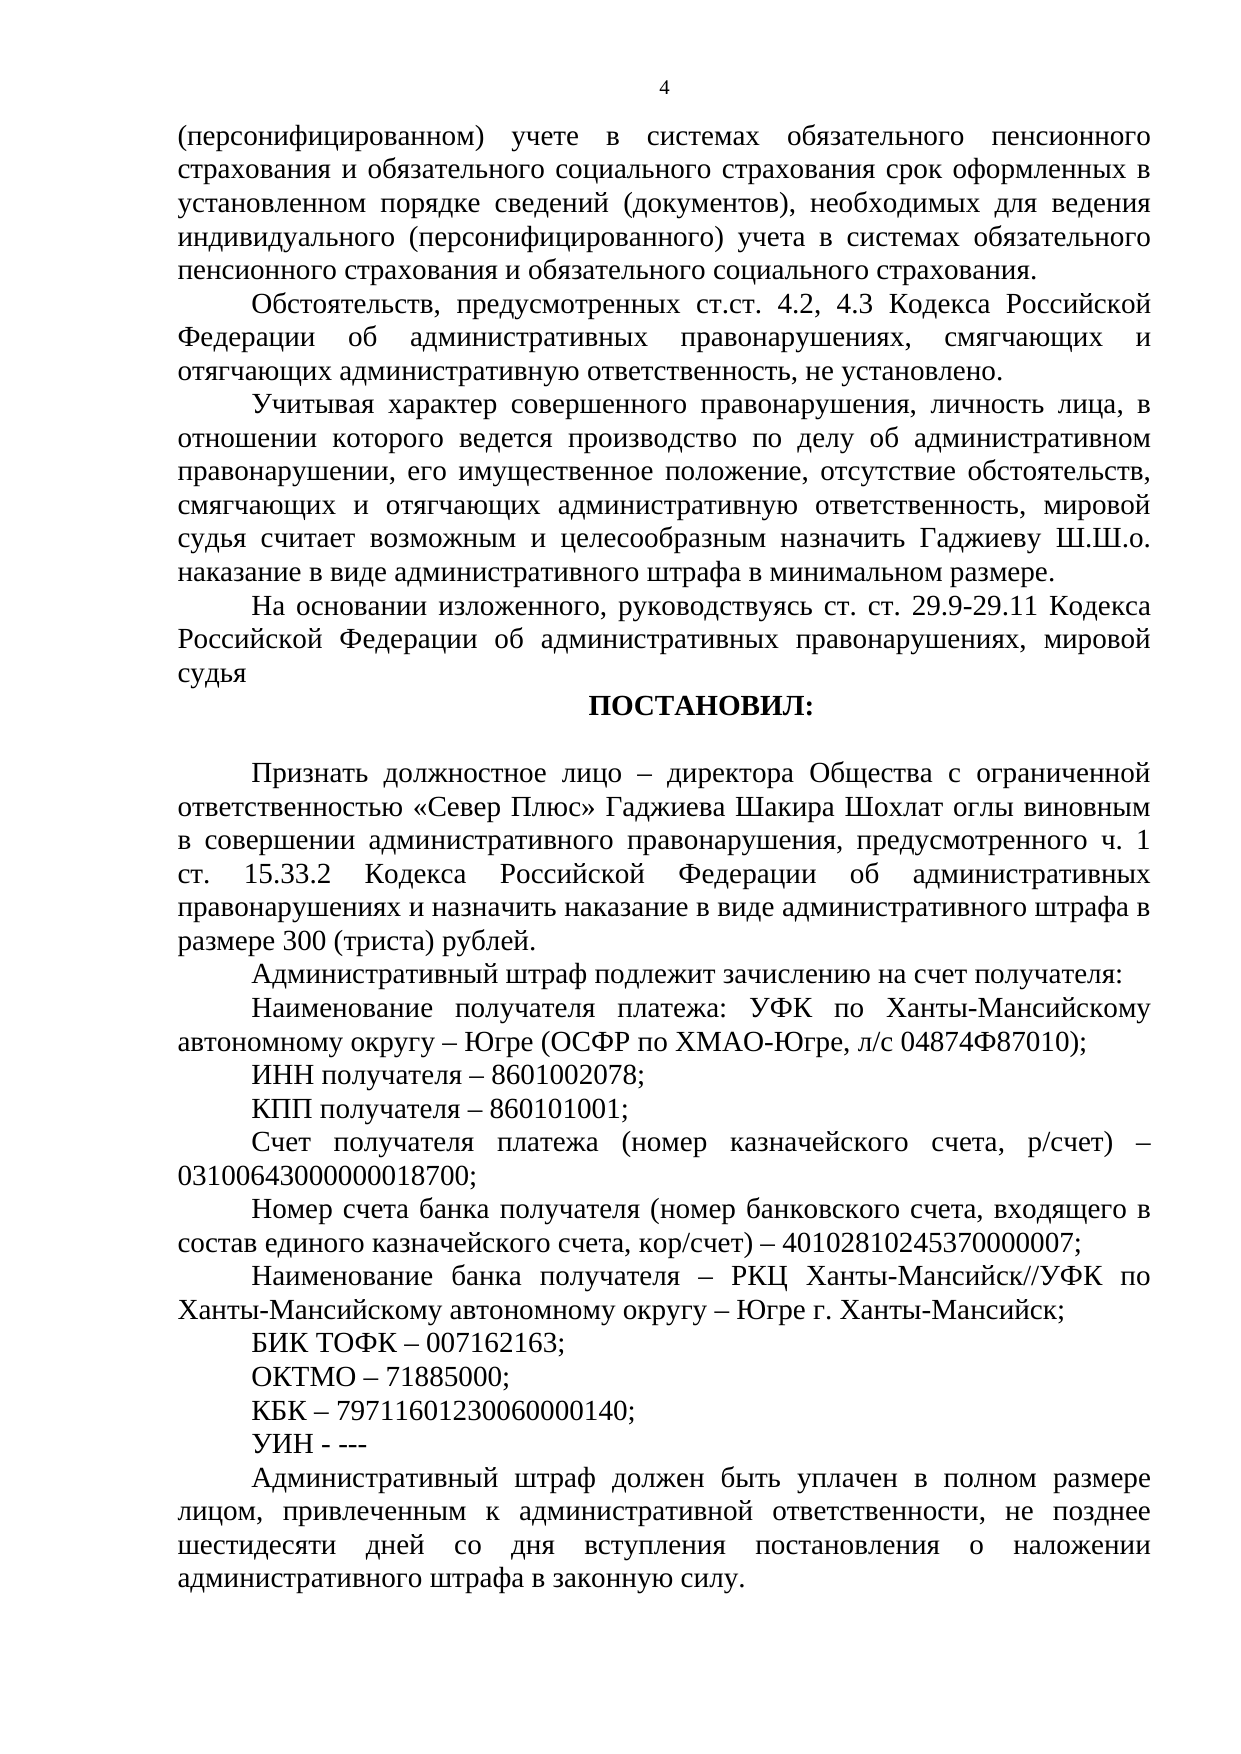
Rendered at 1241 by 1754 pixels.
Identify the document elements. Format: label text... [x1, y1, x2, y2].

text ПОСТАНОВИЛ: [177, 688, 1152, 722]
text КБК – 79711601230060000140; [177, 1393, 1152, 1426]
text Номер счета банка получателя (номер банковского счета, входящего в состав единого казначейского счета, кор/счет) – 40102810245370000007; [177, 1191, 1152, 1258]
text Признать должностное лицо – директора Общества с ограниченной ответственностью «Север Плюс» Гаджиева Шакира Шохлат оглы виновным в совершении административного правонарушения, предусмотренного ч. 1 ст. 15.33.2 Кодекса Российской Федерации об административных правонарушениях и назначить наказание в виде административного штрафа в размере 300 (триста) рублей. [177, 755, 1152, 957]
text БИК ТОФК – 007162163; [177, 1326, 1152, 1359]
text На основании изложенного, руководствуясь ст. ст. 29.9-29.11 Кодекса Российской Федерации об административных правонарушениях, мировой судья [177, 588, 1152, 688]
text КПП получателя – 860101001; [177, 1091, 1152, 1124]
text ИНН получателя – 8601002078; [177, 1057, 1152, 1091]
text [177, 118, 1152, 286]
text ОКТМО – 71885000; [177, 1359, 1152, 1393]
text Счет получателя платежа (номер казначейского счета, р/счет) – 03100643000000018700; [177, 1124, 1152, 1191]
text Административный штраф подлежит зачислению на счет получателя: [177, 957, 1152, 990]
text УИН - --- [177, 1426, 1152, 1460]
text Учитывая характер совершенного правонарушения, личность лица, в отношении которого ведется производство по делу об административном правонарушении, его имущественное положение, отсутствие обстоятельств, смягчающих и отягчающих административную ответственность, мировой судья считает возможным и целесообразным назначить Гаджиеву Ш.Ш.о. наказание в виде административного штрафа в минимальном размере. [177, 386, 1152, 588]
text Наименование банка получателя – РКЦ Ханты-Мансийск//УФК по Ханты-Мансийскому автономному округу – Югре г. Ханты-Мансийск; [177, 1258, 1152, 1326]
text Обстоятельств, предусмотренных ст.ст. 4.2, 4.3 Кодекса Российской Федерации об административных правонарушениях, смягчающих и отягчающих административную ответственность, не установлено. [177, 286, 1152, 386]
text Административный штраф должен быть уплачен в полном размере лицом, привлеченным к административной ответственности, не позднее шестидесяти дней со дня вступления постановления о наложении административного штрафа в законную силу. [177, 1460, 1152, 1594]
text Наименование получателя платежа: УФК по Ханты-Мансийскому автономному округу – Югре (ОСФР по ХМАО-Югре, л/с 04874Ф87010); [177, 990, 1152, 1057]
